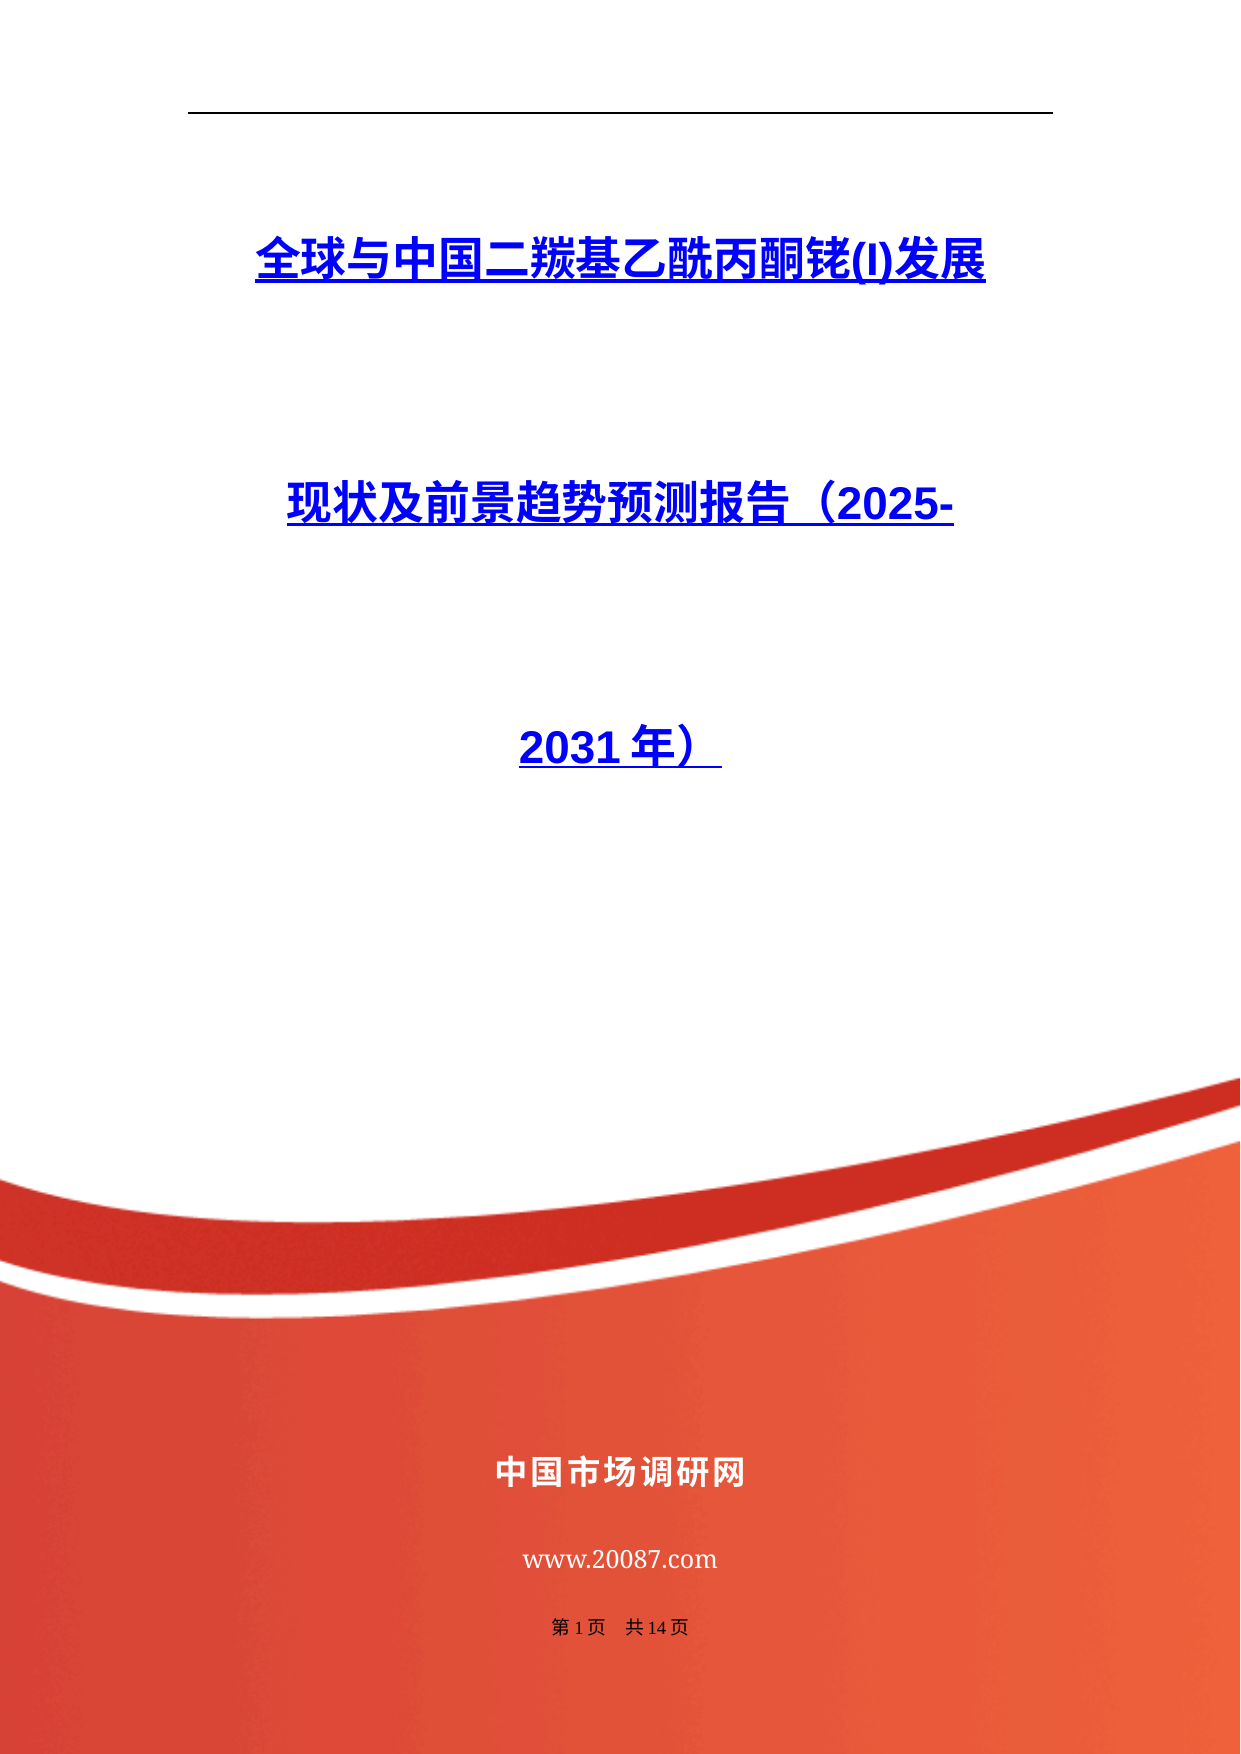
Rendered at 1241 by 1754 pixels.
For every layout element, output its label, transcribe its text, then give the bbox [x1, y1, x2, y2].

subtitle 中国市场调研网 [187, 1437, 1053, 1502]
picture [0, 1006, 1241, 1754]
text www.20087.com [187, 1526, 1053, 1591]
table_header 全球与中国二羰基乙酰丙酮铑(I)发展现状及前景趋势预测报告（2025-2031年） [188, 207, 1053, 871]
